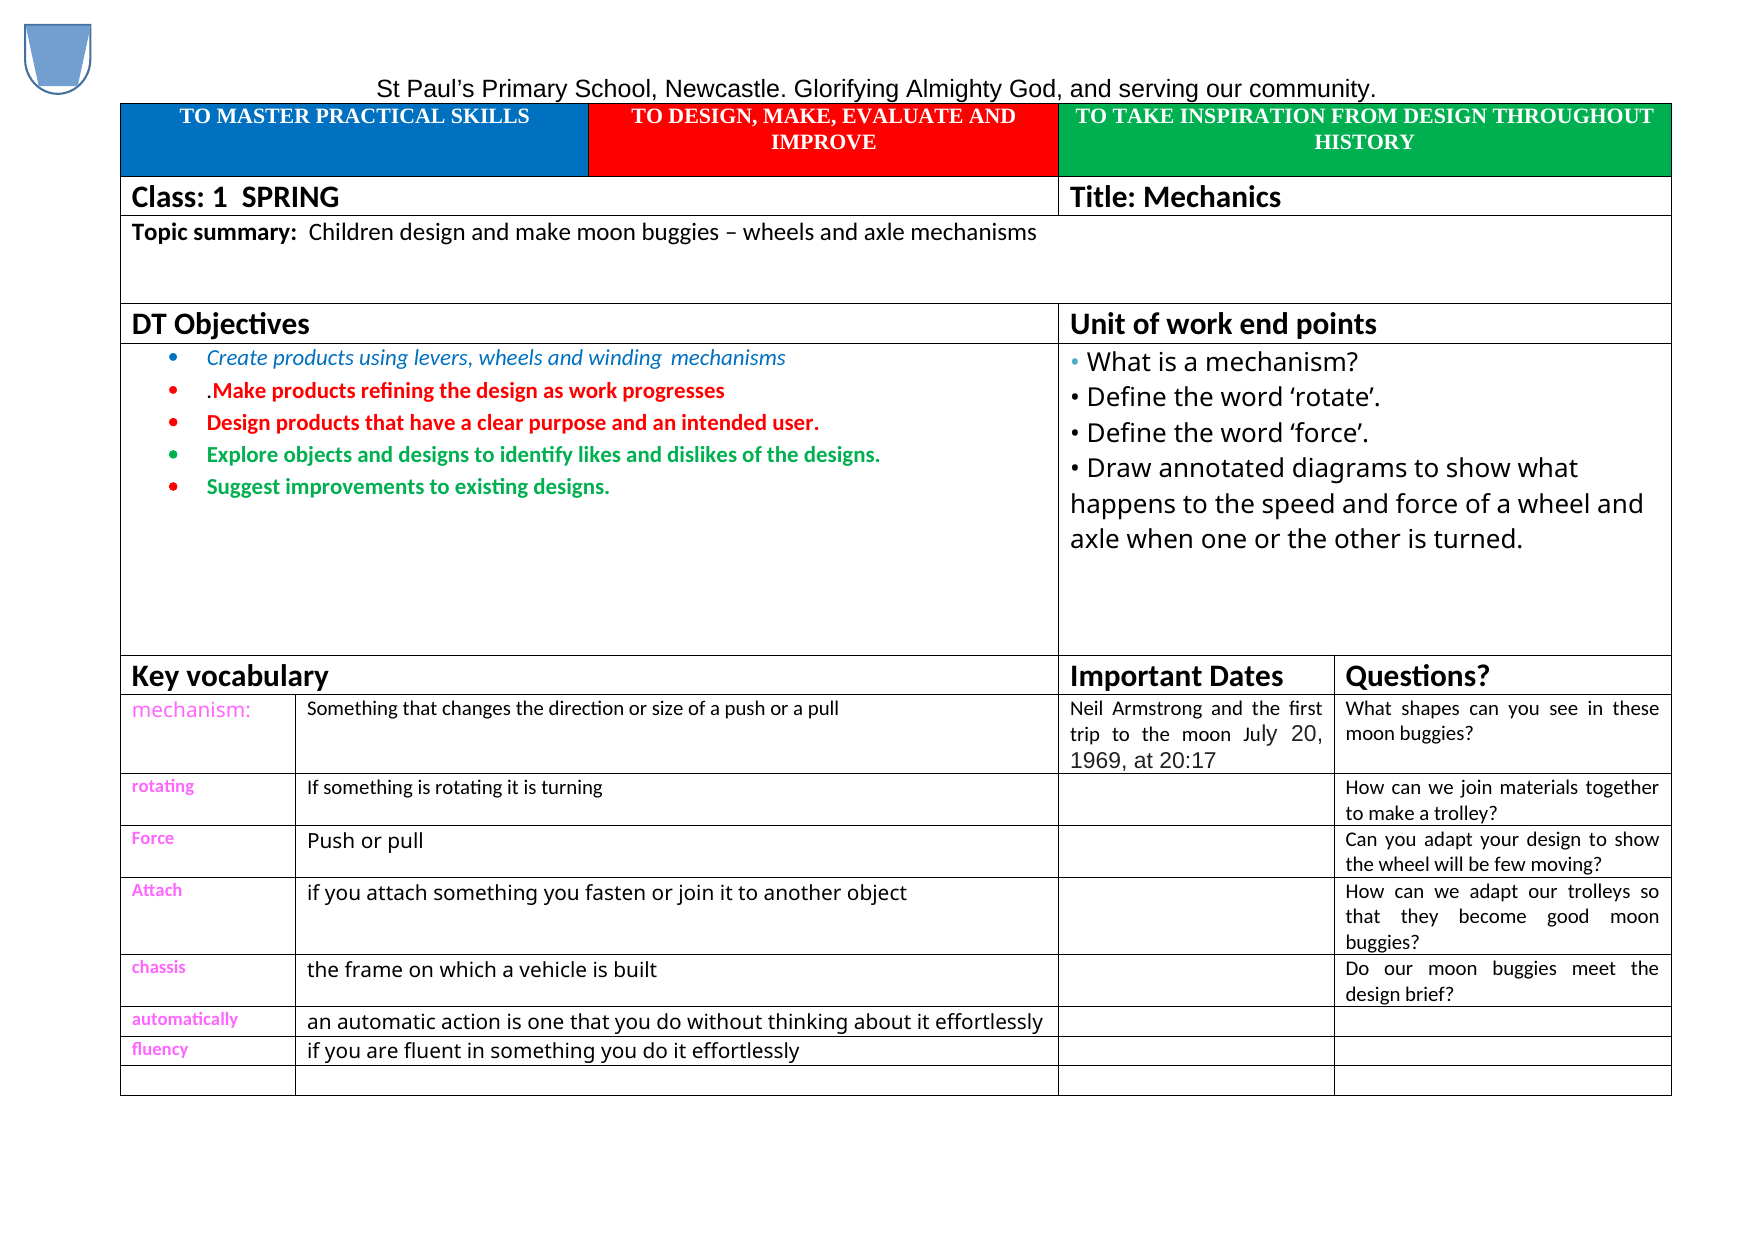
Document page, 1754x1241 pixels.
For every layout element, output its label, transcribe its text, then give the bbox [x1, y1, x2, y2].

table_cell Can you adapt your design to show the wheel will be few moving? [1335, 826, 1671, 877]
table_cell How can we join materials together to make a trolley? [1335, 774, 1671, 825]
table_header TO TAKE INSPIRATION FROM DESIGN THROUGHOUT HISTORY [1059, 104, 1671, 176]
table_cell Title: Mechanics [1059, 177, 1671, 215]
table_cell [1059, 1066, 1334, 1094]
table_cell Do our moon buggies meet the design brief? [1335, 955, 1671, 1006]
table_cell What shapes can you see in these moon buggies? [1335, 695, 1671, 773]
table_cell How can we adapt our trolleys so that they become good moon buggies? [1335, 878, 1671, 954]
table_cell if you attach something you fasten or join it to another object [296, 878, 1058, 954]
table_cell [1059, 955, 1334, 1006]
table_cell [1335, 1066, 1671, 1094]
table_cell Something that changes the direction or size of a push or a pull [296, 695, 1058, 773]
table_header TO DESIGN, MAKE, EVALUATE AND IMPROVE [589, 104, 1058, 176]
table_cell [1059, 826, 1334, 877]
table_cell the frame on which a vehicle is built [296, 955, 1058, 1006]
table_cell automatically [121, 1007, 295, 1036]
table_cell [1335, 1007, 1671, 1036]
table_cell chassis [121, 955, 295, 1006]
table_cell [121, 1066, 295, 1094]
table_cell Questions? [1335, 656, 1671, 694]
table_cell Topic summary: Children design and make moon buggies – wheels and axle mechanisms [121, 216, 1671, 303]
table_cell [1059, 774, 1334, 825]
table_cell DT Objectives [121, 304, 1058, 342]
table_cell mechanism: [121, 695, 295, 773]
table_cell [1059, 1037, 1334, 1065]
table_cell [1335, 1037, 1671, 1065]
table_cell Key vocabulary [121, 656, 1058, 694]
table_cell [1059, 878, 1334, 954]
table_cell [1059, 1007, 1334, 1036]
table_header TO MASTER PRACTICAL SKILLS [121, 104, 588, 176]
table_cell Push or pull [296, 826, 1058, 877]
table_cell Neil Armstrong and the first trip to the moon July 20, 1969, at 20:17 [1059, 695, 1334, 773]
table_cell fluency [121, 1037, 295, 1065]
table_cell Important Dates [1059, 656, 1334, 694]
table_cell If something is rotating it is turning [296, 774, 1058, 825]
table_cell Create products using levers, wheels and winding mechanisms .Make products refining the design as work progresses Design products that have a clear purpose and an intended user. Explore objects and designs to identify likes and dislikes of the designs. Suggest improvements to existing designs. [121, 344, 1058, 654]
table_cell • What is a mechanism? • Define the word ‘rotate’. • Define the word ‘force’. • Draw annotated diagrams to show what happens to the speed and force of a wheel and axle when one or the other is turned. [1059, 344, 1671, 654]
table_cell Class: 1 SPRING [121, 177, 1058, 215]
table_cell Attach [121, 878, 295, 954]
table_cell an automatic action is one that you do without thinking about it effortlessly [296, 1007, 1058, 1036]
table_cell Unit of work end points [1059, 304, 1671, 342]
table_cell [296, 1066, 1058, 1094]
table_cell Force [121, 826, 295, 877]
table_cell if you are fluent in something you do it effortlessly [296, 1037, 1058, 1065]
table_cell rotating [121, 774, 295, 825]
